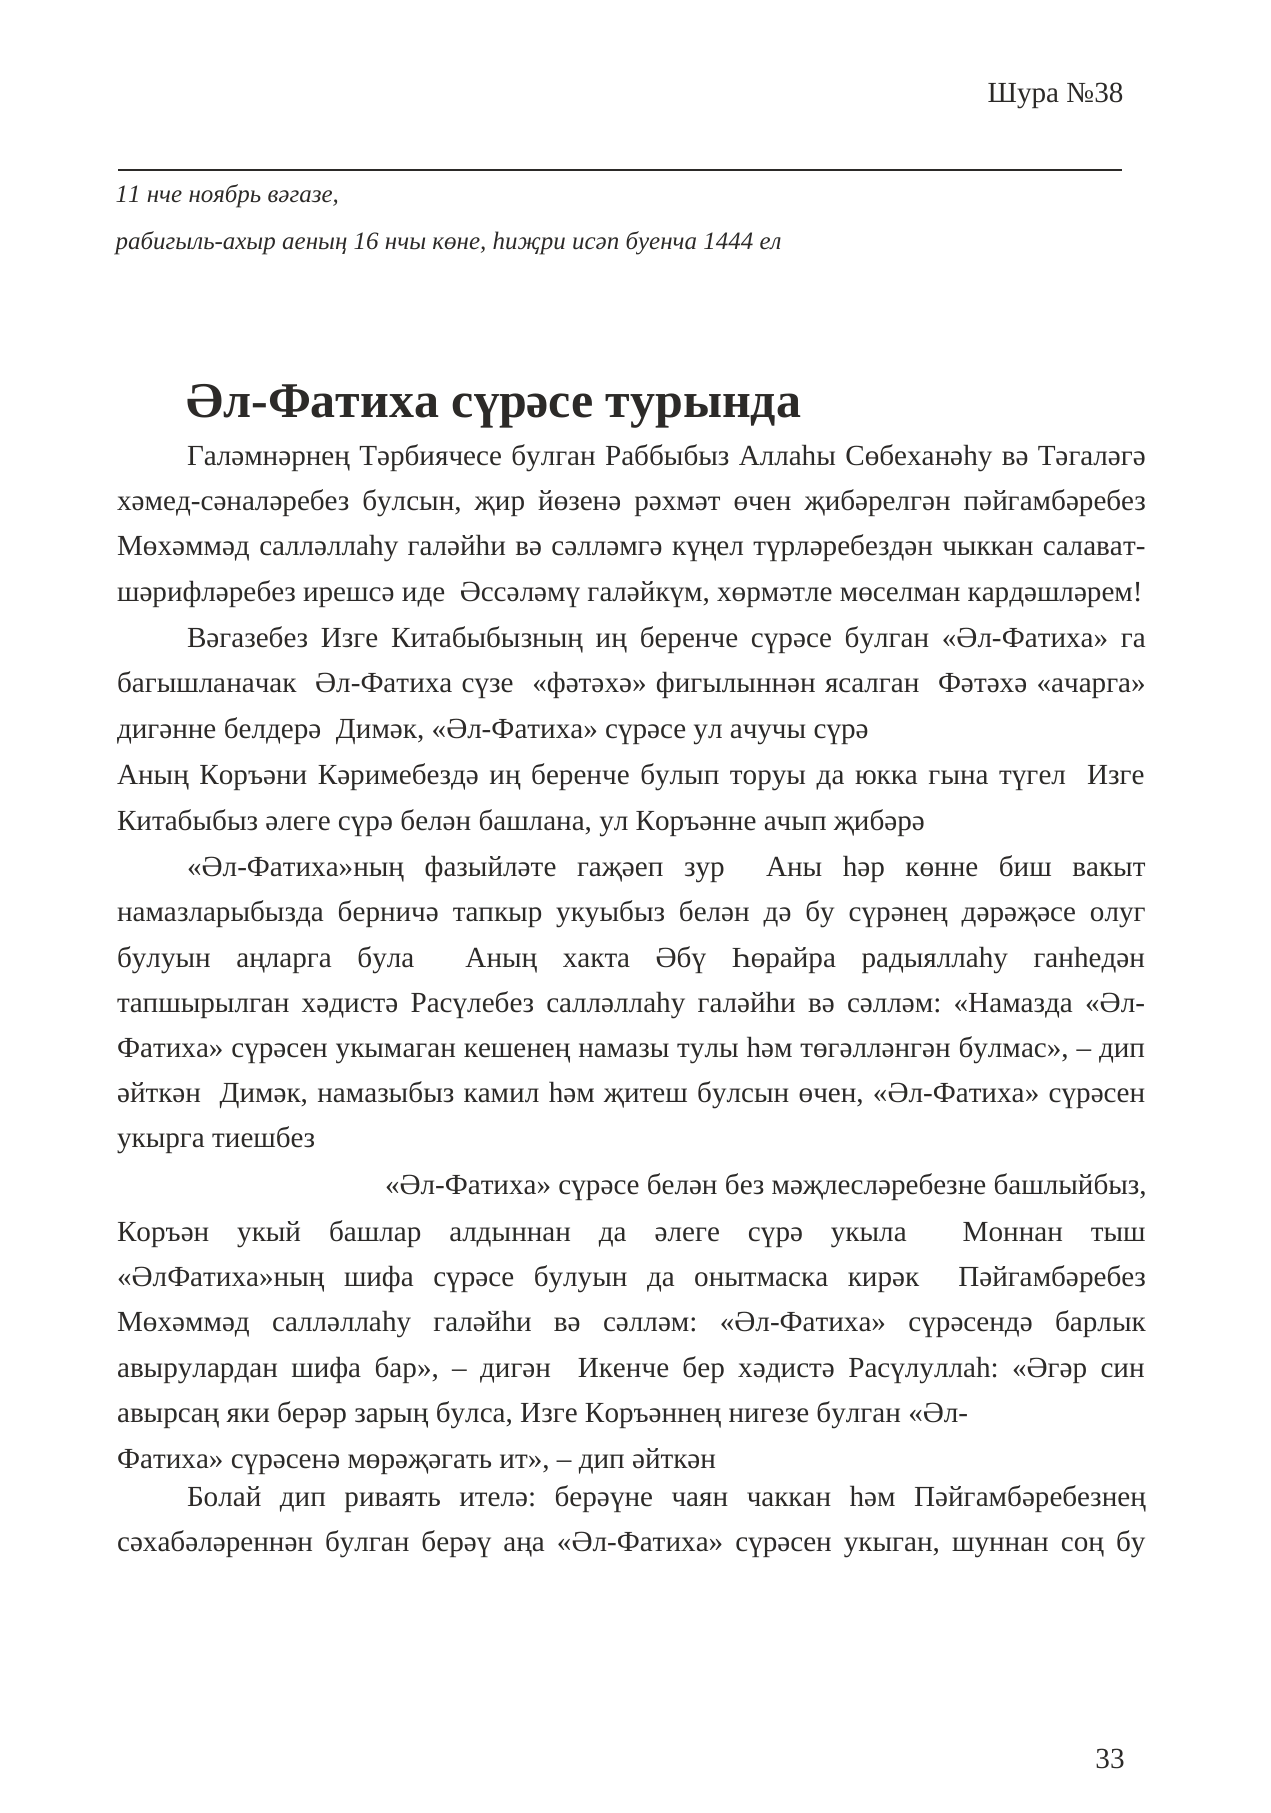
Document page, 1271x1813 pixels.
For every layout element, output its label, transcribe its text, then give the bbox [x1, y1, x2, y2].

text Аның Коръәни Кәримебездә иң беренче булып торуы да юкка гына түгел Изге Китабыбыз әлеге сүрә белән башлана, ул Коръәнне ачып җибәрә [117, 757, 1146, 836]
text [117, 1479, 1146, 1558]
text рабигыль-ахыр аеның 16 нчы көне, һиҗри исәп буенча 1444 ел [115, 226, 1153, 255]
text «Әл-Фатиха» сүрәсе белән без мәҗлесләребезне башлыйбыз, [117, 1167, 1147, 1201]
text Фатиха» сүрәсенә мөрәҗәгать ит», – дип әйткән [117, 1442, 1146, 1475]
subtitle Әл-Фатиха сүрәсе турында [186, 371, 1149, 428]
text Вәгазебез Изге Китабыбызның иң беренче сүрәсе булган «Әл-Фатиха» га багышланачак Әл-Фатиха сүзе «фәтәхә» фигылыннән ясалган Фәтәхә «ачарга» дигәнне белдерә Димәк, «Әл-Фатиха» сүрәсе ул ачучы сүрә [117, 620, 1146, 744]
text Галәмнәрнең Тәрбиячесе булган Раббыбыз Аллаһы Сөбеханәһу вә Тәгаләгә хәмед-сәналәребез булсын, җир йөзенә рәхмәт өчен җибәрелгән пәйгамбәребез Мөхәммәд салләллаһу галәйһи вә сәлләмгә күңел түрләребездән чыккан салават-шәрифләребез ирешсә иде Әссәләмү галәйкүм, хөрмәтле мөселман кардәшләрем! [117, 438, 1146, 607]
text «Әл-Фатиха»ның фазыйләте гаҗәеп зур Аны һәр көнне биш вакыт намазларыбызда берничә тапкыр укуыбыз белән дә бу сүрәнең дәрәҗәсе олуг булуын аңларга була Аның хакта Әбү Һөрайра радыяллаһу ганһедән тапшырылган хәдистә Расүлебез салләллаһу галәйһи вә сәлләм: «Намазда «Әл-Фатиха» сүрәсен укымаган кешенең намазы тулы һәм төгәлләнгән булмас», – дип әйткән Димәк, намазыбыз камил һәм җитеш булсын өчен, «Әл-Фатиха» сүрәсен укырга тиешбез [117, 849, 1146, 1154]
text Коръән укый башлар алдыннан да әлеге сүрә укыла Моннан тыш «ӘлФатиха»ның шифа сүрәсе булуын да онытмаска кирәк Пәйгамбәребез Мөхәммәд салләллаһу галәйһи вә сәлләм: «Әл-Фатиха» сүрәсендә барлык авырулардан шифа бар», – дигән Икенче бер хәдистә Расүлуллаһ: «Әгәр син авырсаң яки берәр зарың булса, Изге Коръәннең нигезе булган «Әл- [117, 1214, 1146, 1428]
text 11 нче ноябрь вәгазе, [115, 179, 1153, 208]
